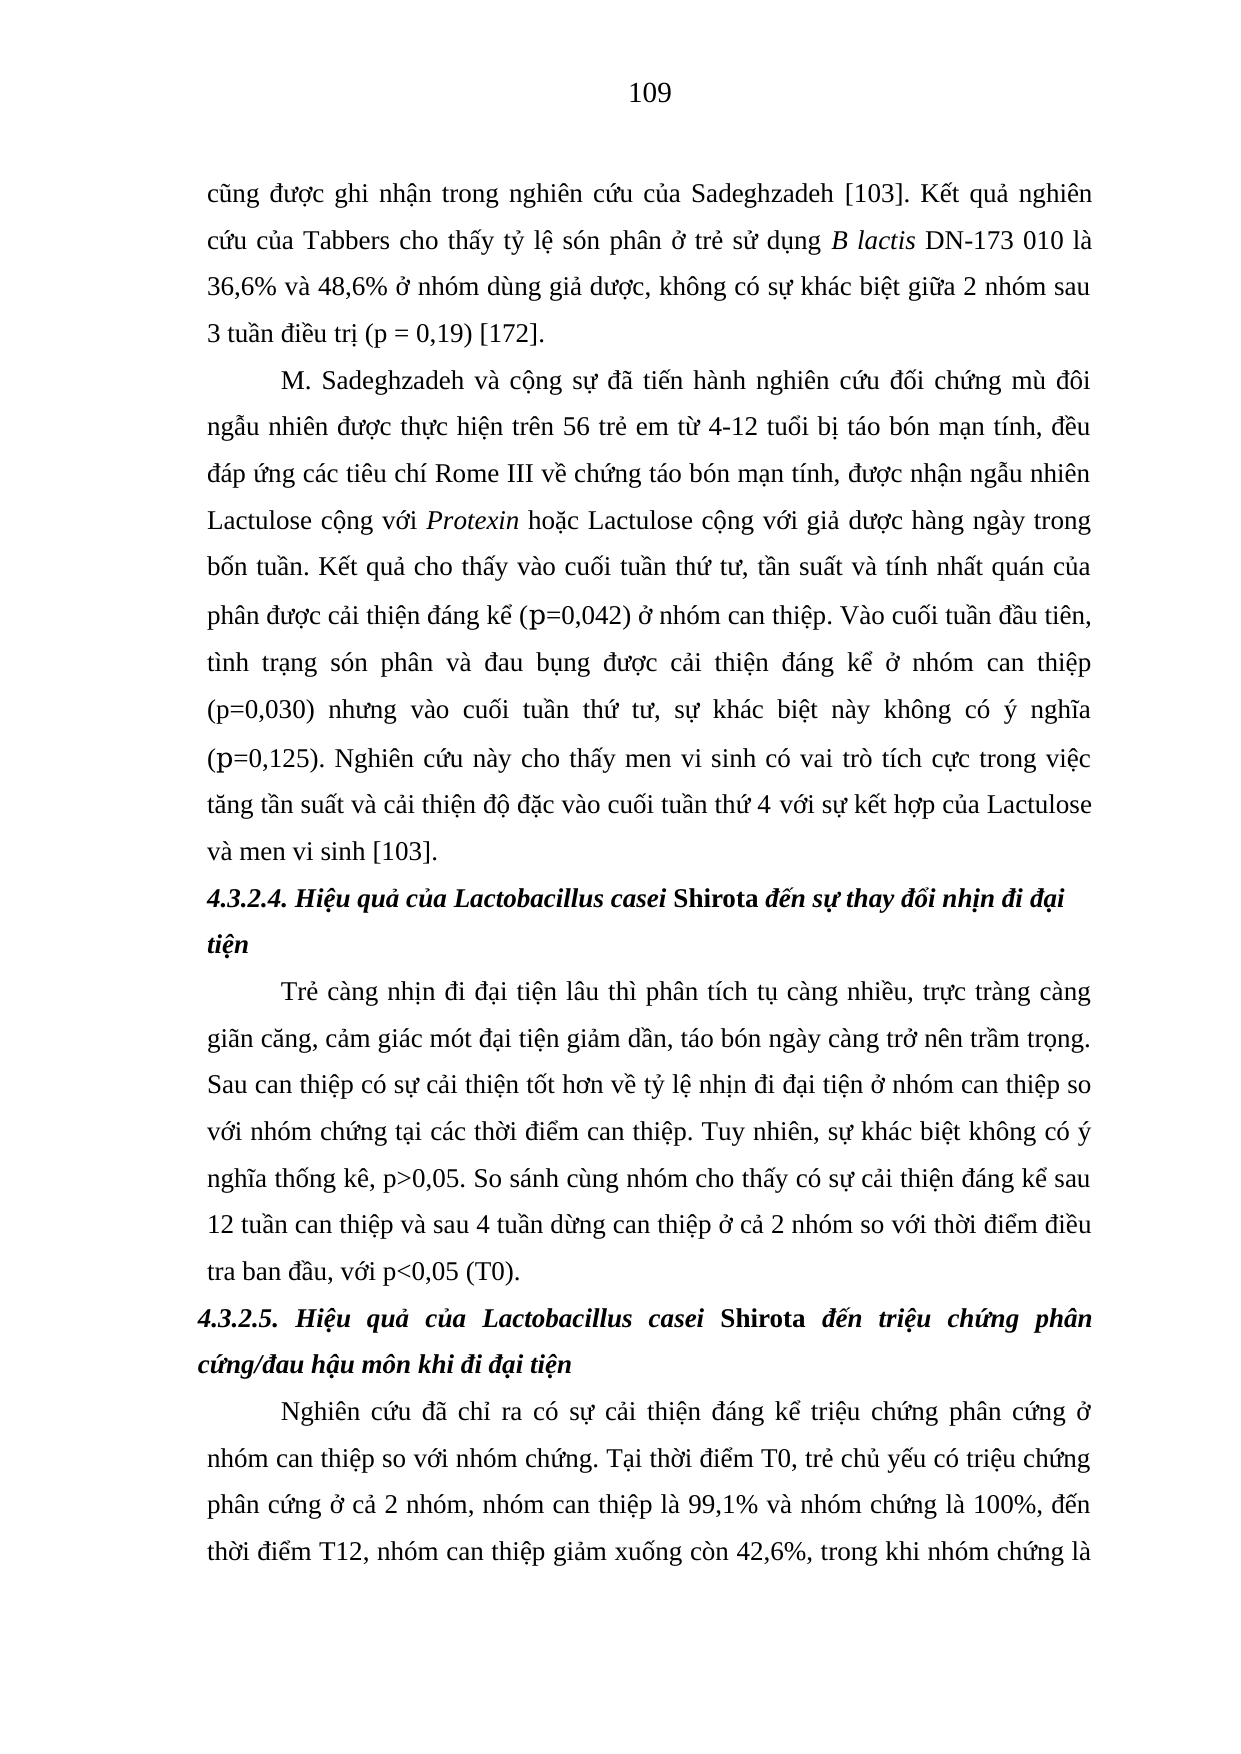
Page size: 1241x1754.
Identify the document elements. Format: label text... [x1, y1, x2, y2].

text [207, 1395, 1092, 1566]
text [207, 177, 1092, 348]
text Trẻ càng nhịn đi đại tiện lâu thì phân tích tụ càng nhiều, trực tràng càng giãn căng, cảm giác mót đại tiện giảm dần, táo bón ngày càng trở nên trầm trọng. Sau can thiệp có sự cải thiện tốt hơn về tỷ lệ nhịn đi đại tiện ở nhóm can thiệp so với nhóm chứng tại các thời điểm can thiệp. Tuy nhiên, sự khác biệt không có ý nghĩa thống kê, p>0,05. So sánh cùng nhóm cho thấy có sự cải thiện đáng kể sau 12 tuần can thiệp và sau 4 tuần dừng can thiệp ở cả 2 nhóm so với thời điểm điều tra ban đầu, với p<0,05 (T0). [207, 975, 1092, 1286]
text M. Sadeghzadeh và cộng sự đã tiến hành nghiên cứu đối chứng mù đôi ngẫu nhiên được thực hiện trên 56 trẻ em từ 4-12 tuổi bị táo bón mạn tính, đều đáp ứng các tiêu chí Rome III về chứng táo bón mạn tính, được nhận ngẫu nhiên Lactulose cộng với Protexin hoặc Lactulose cộng với giả dược hàng ngày trong bốn tuần. Kết quả cho thấy vào cuối tuần thứ tư, tần suất và tính nhất quán của phân được cải thiện đáng kể (p=0,042) ở nhóm can thiệp. Vào cuối tuần đầu tiên, tình trạng són phân và đau bụng được cải thiện đáng kể ở nhóm can thiệp (p=0,030) nhưng vào cuối tuần thứ tư, sự khác biệt này không có ý nghĩa (p=0,125). Nghiên cứu này cho thấy men vi sinh có vai trò tích cực trong việc tăng tần suất và cải thiện độ đặc vào cuối tuần thứ 4 với sự kết hợp của Lactulose và men vi sinh [103]. [207, 364, 1092, 866]
text 4.3.2.5. Hiệu quả của Lactobacillus casei Shirota đến triệu chứng phân cứng/đau hậu môn khi đi đại tiện [198, 1302, 1092, 1379]
text 4.3.2.4. Hiệu quả của Lactobacillus casei Shirota đến sự thay đổi nhịn đi đại tiện [207, 882, 1092, 959]
